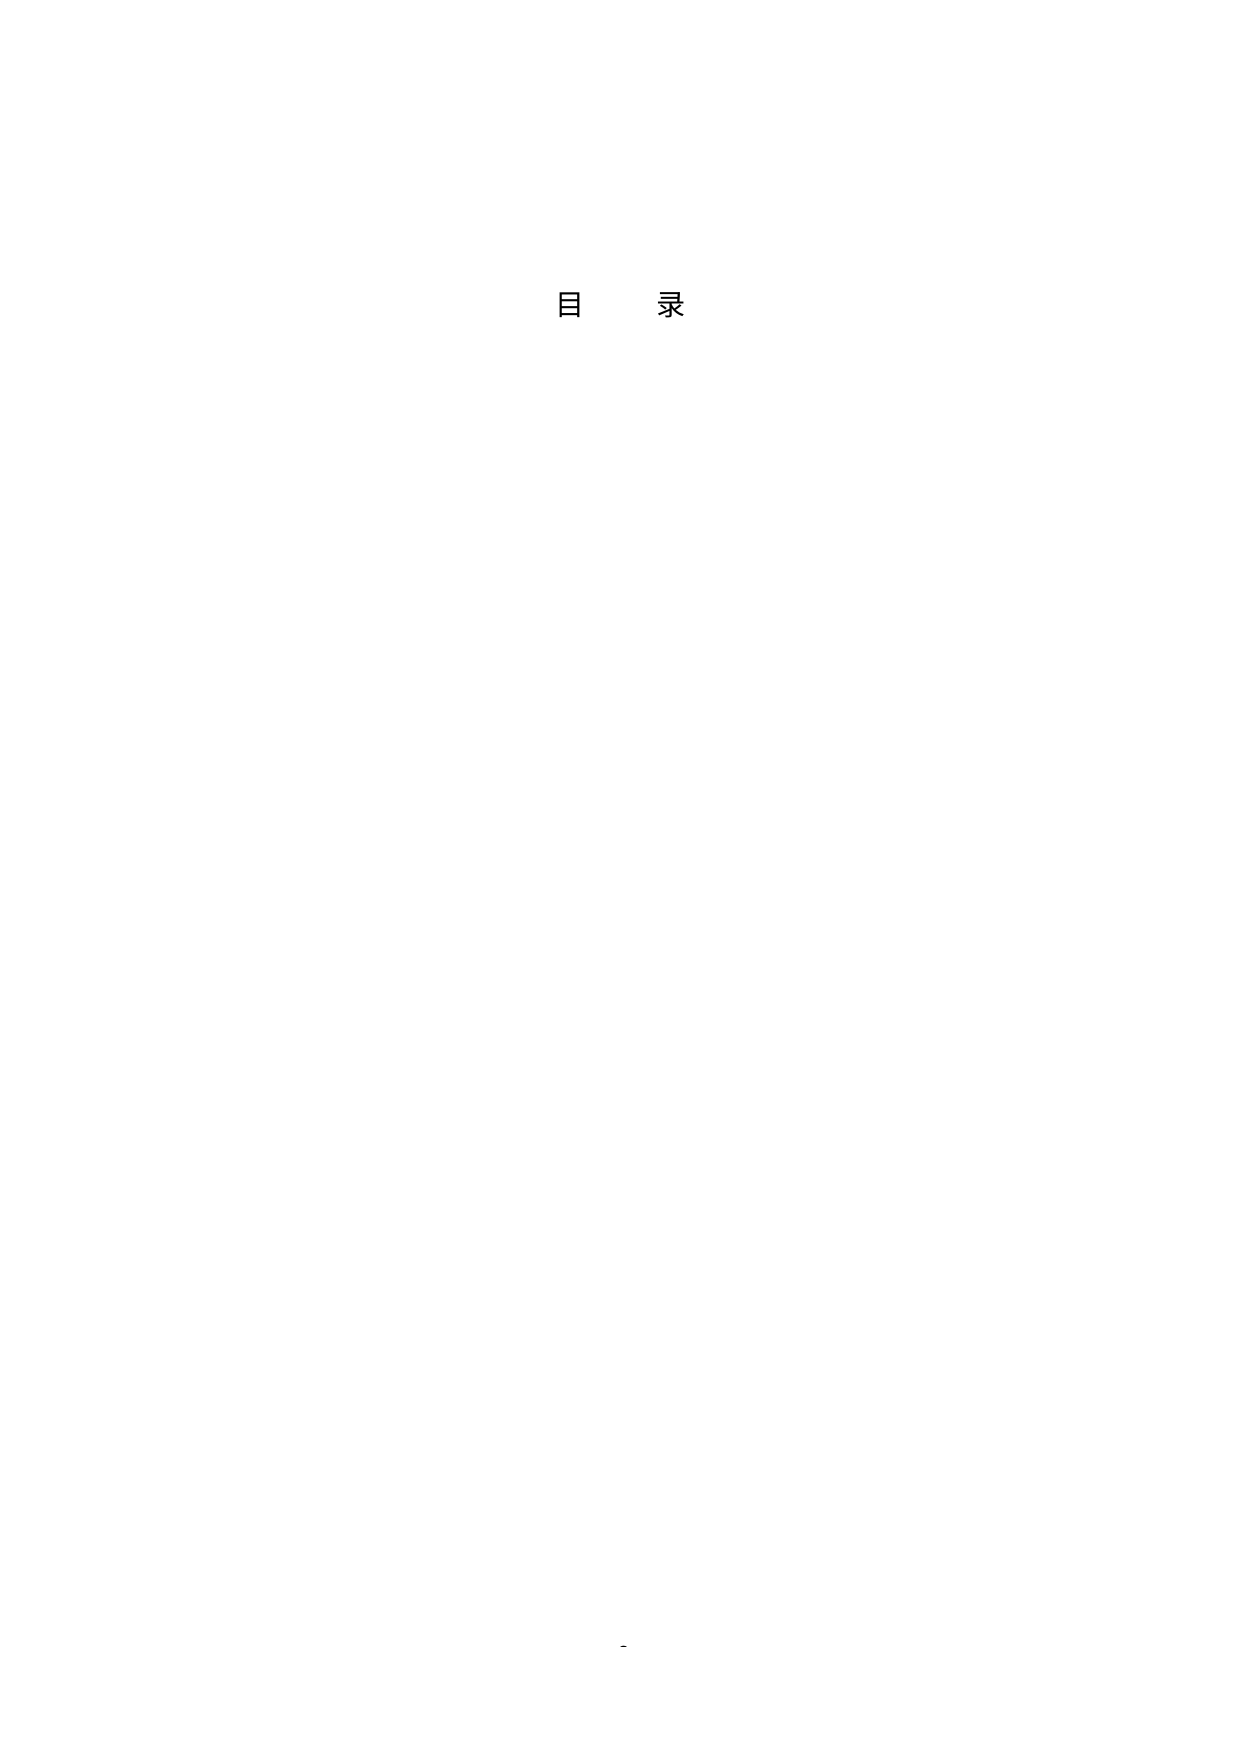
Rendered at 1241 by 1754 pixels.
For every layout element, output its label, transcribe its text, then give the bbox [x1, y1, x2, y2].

subtitle 目 录 [89, 282, 1151, 324]
